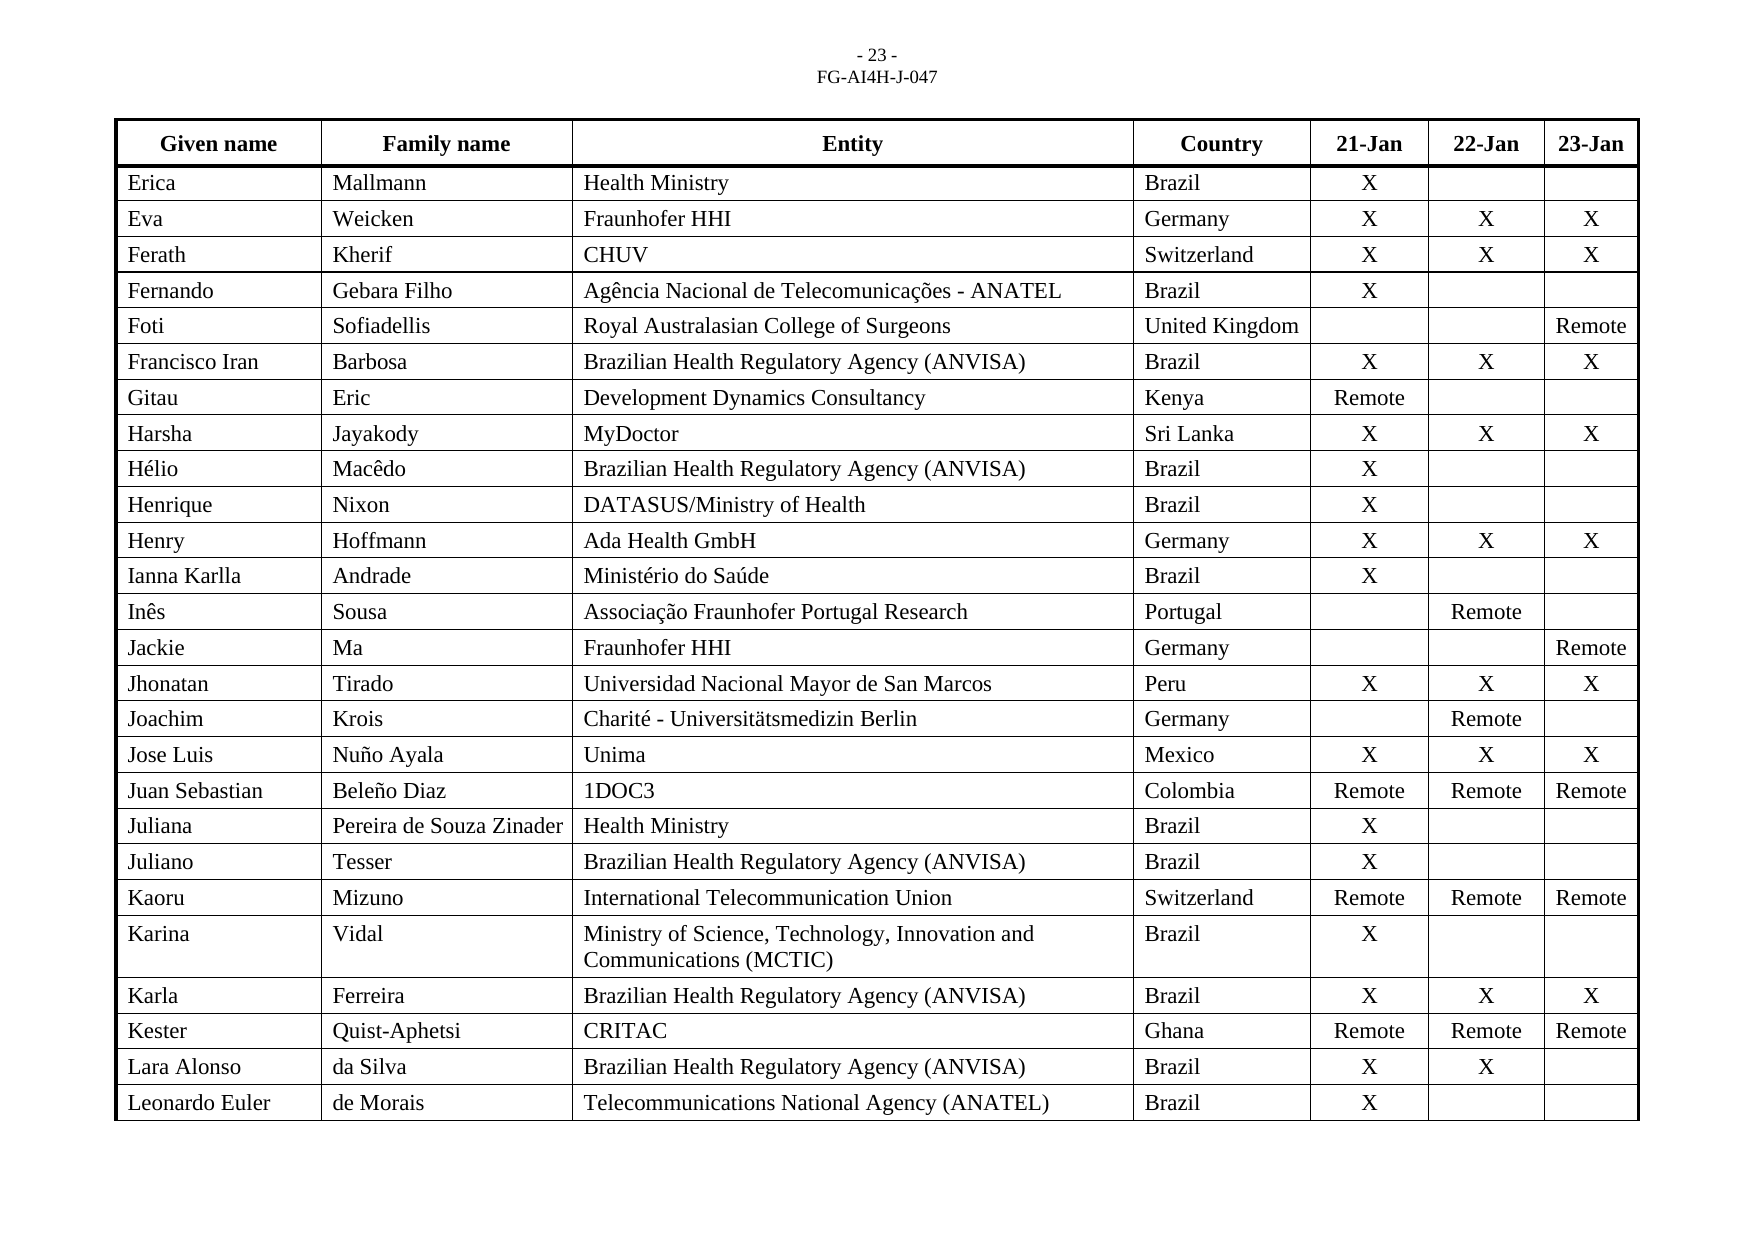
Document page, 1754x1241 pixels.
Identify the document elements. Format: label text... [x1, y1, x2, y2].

table_cell CRITAC [573, 1014, 1133, 1048]
table_cell X [1311, 1049, 1428, 1084]
table_cell X [1429, 415, 1544, 450]
table_cell Brazil [1134, 978, 1310, 1012]
table_cell Jayakody [322, 415, 572, 450]
table_cell [1545, 916, 1637, 977]
table_cell X [1545, 344, 1637, 379]
table_cell X [1429, 201, 1544, 236]
table_cell X [1311, 844, 1428, 879]
table_cell X [1545, 978, 1637, 1012]
table_cell [1429, 308, 1544, 343]
table_cell X [1545, 737, 1637, 772]
table_cell [1545, 701, 1637, 736]
table_cell Henrique [118, 487, 321, 522]
table_cell Krois [322, 701, 572, 736]
table_cell X [1311, 558, 1428, 593]
table_cell Health Ministry [573, 809, 1133, 843]
table_cell Royal Australasian College of Surgeons [573, 308, 1133, 343]
table_cell X [1311, 415, 1428, 450]
table_cell Lara Alonso [118, 1049, 321, 1084]
table_cell Brazilian Health Regulatory Agency (ANVISA) [573, 978, 1133, 1012]
table_cell Leonardo Euler [118, 1085, 321, 1119]
table_cell Kherif [322, 237, 572, 271]
table_cell [1429, 916, 1544, 977]
table_cell Remote [1545, 630, 1637, 664]
table_cell Remote [1429, 1014, 1544, 1048]
table_cell Germany [1134, 630, 1310, 664]
table_cell Remote [1311, 773, 1428, 807]
table_cell Jose Luis [118, 737, 321, 772]
table_cell [1311, 701, 1428, 736]
table_cell X [1311, 523, 1428, 557]
table_cell Associação Fraunhofer Portugal Research [573, 594, 1133, 629]
table_cell Brazil [1134, 168, 1310, 200]
table_cell Brazil [1134, 809, 1310, 843]
table_cell Ma [322, 630, 572, 664]
table_cell Brazil [1134, 916, 1310, 977]
table_header Entity [573, 121, 1133, 164]
table_cell Remote [1545, 880, 1637, 914]
table_cell [1545, 844, 1637, 879]
table_cell [1429, 380, 1544, 414]
table_cell Ghana [1134, 1014, 1310, 1048]
table_cell Mallmann [322, 168, 572, 200]
table_cell Brazil [1134, 344, 1310, 379]
table_cell Telecommunications National Agency (ANATEL) [573, 1085, 1133, 1119]
table_cell Remote [1545, 773, 1637, 807]
table_header 22-Jan [1429, 121, 1544, 164]
table_cell Harsha [118, 415, 321, 450]
table_cell Portugal [1134, 594, 1310, 629]
table_cell X [1311, 344, 1428, 379]
table_cell X [1545, 523, 1637, 557]
table_cell X [1311, 273, 1428, 307]
table_cell Weicken [322, 201, 572, 236]
table_cell X [1545, 237, 1637, 271]
table_cell Beleño Diaz [322, 773, 572, 807]
table_cell Brazilian Health Regulatory Agency (ANVISA) [573, 451, 1133, 486]
table_cell Kester [118, 1014, 321, 1048]
table_cell Francisco Iran [118, 344, 321, 379]
table_cell [1429, 630, 1544, 664]
table_cell Sofiadellis [322, 308, 572, 343]
table_cell Universidad Nacional Mayor de San Marcos [573, 666, 1133, 700]
table_cell Foti [118, 308, 321, 343]
table_cell Erica [118, 168, 321, 200]
table_cell Eva [118, 201, 321, 236]
table_cell [1429, 809, 1544, 843]
table_cell Brazil [1134, 273, 1310, 307]
table_cell Nuño Ayala [322, 737, 572, 772]
table_cell X [1429, 737, 1544, 772]
table_cell Germany [1134, 701, 1310, 736]
table_cell X [1429, 666, 1544, 700]
table_cell X [1545, 666, 1637, 700]
table_cell Ferreira [322, 978, 572, 1012]
table_cell [1545, 451, 1637, 486]
table_cell X [1311, 1085, 1428, 1119]
table_header 21-Jan [1311, 121, 1428, 164]
table_cell MyDoctor [573, 415, 1133, 450]
table_cell CHUV [573, 237, 1133, 271]
table_cell de Morais [322, 1085, 572, 1119]
table_cell [1545, 1085, 1637, 1119]
table_cell X [1429, 978, 1544, 1012]
table_cell Barbosa [322, 344, 572, 379]
table_cell Karla [118, 978, 321, 1012]
table_cell Remote [1429, 880, 1544, 914]
table_cell Remote [1311, 880, 1428, 914]
table_cell Fernando [118, 273, 321, 307]
table_cell X [1429, 344, 1544, 379]
table_cell X [1429, 523, 1544, 557]
table_cell da Silva [322, 1049, 572, 1084]
table_cell [1429, 451, 1544, 486]
table_cell Quist-Aphetsi [322, 1014, 572, 1048]
table_cell [1545, 809, 1637, 843]
table_cell Remote [1429, 594, 1544, 629]
table_cell Remote [1545, 1014, 1637, 1048]
table_cell [1429, 558, 1544, 593]
table_cell Remote [1429, 701, 1544, 736]
table_cell [1429, 487, 1544, 522]
table_cell X [1311, 237, 1428, 271]
table_cell Brazilian Health Regulatory Agency (ANVISA) [573, 1049, 1133, 1084]
table_cell Remote [1311, 1014, 1428, 1048]
table_cell Ada Health GmbH [573, 523, 1133, 557]
table_cell Hélio [118, 451, 321, 486]
table_cell Juan Sebastian [118, 773, 321, 807]
table_cell Sri Lanka [1134, 415, 1310, 450]
table_cell Nixon [322, 487, 572, 522]
table_cell Jhonatan [118, 666, 321, 700]
table_cell Remote [1429, 773, 1544, 807]
table_cell Health Ministry [573, 168, 1133, 200]
table_cell Joachim [118, 701, 321, 736]
table_cell [1545, 487, 1637, 522]
table_cell X [1311, 809, 1428, 843]
table_cell [1545, 558, 1637, 593]
table_cell X [1429, 237, 1544, 271]
table_cell Kaoru [118, 880, 321, 914]
table_cell Tirado [322, 666, 572, 700]
table_cell X [1311, 666, 1428, 700]
table_cell Colombia [1134, 773, 1310, 807]
table_cell Fraunhofer HHI [573, 201, 1133, 236]
table_cell [1311, 308, 1428, 343]
table_cell Kenya [1134, 380, 1310, 414]
table_cell Pereira de Souza Zinader [322, 809, 572, 843]
table_cell [1545, 380, 1637, 414]
table_cell Remote [1545, 308, 1637, 343]
table_cell Brazilian Health Regulatory Agency (ANVISA) [573, 844, 1133, 879]
table_header 23-Jan [1545, 121, 1637, 164]
table_cell X [1545, 415, 1637, 450]
table_cell X [1311, 737, 1428, 772]
table_cell Switzerland [1134, 237, 1310, 271]
table_cell X [1311, 916, 1428, 977]
table_cell Brazil [1134, 844, 1310, 879]
table_cell United Kingdom [1134, 308, 1310, 343]
table_cell Ianna Karlla [118, 558, 321, 593]
table_cell Charité - Universitätsmedizin Berlin [573, 701, 1133, 736]
table_cell Gebara Filho [322, 273, 572, 307]
table_cell Switzerland [1134, 880, 1310, 914]
table_cell Ministry of Science, Technology, Innovation and Communications (MCTIC) [573, 916, 1133, 977]
table_cell Agência Nacional de Telecomunicações - ANATEL [573, 273, 1133, 307]
table_cell Development Dynamics Consultancy [573, 380, 1133, 414]
table_cell Brazil [1134, 487, 1310, 522]
table_cell X [1429, 1049, 1544, 1084]
table_cell Hoffmann [322, 523, 572, 557]
table_cell [1545, 594, 1637, 629]
table_cell Remote [1311, 380, 1428, 414]
table_cell X [1545, 201, 1637, 236]
table_header Family name [322, 121, 572, 164]
table_cell [1311, 630, 1428, 664]
table_cell Eric [322, 380, 572, 414]
table_cell Karina [118, 916, 321, 977]
table_cell Inês [118, 594, 321, 629]
table_cell Henry [118, 523, 321, 557]
table_cell Gitau [118, 380, 321, 414]
table_cell Fraunhofer HHI [573, 630, 1133, 664]
table_header Country [1134, 121, 1310, 164]
table_cell X [1311, 487, 1428, 522]
table_cell Mizuno [322, 880, 572, 914]
table_cell X [1311, 168, 1428, 200]
table_cell [1429, 844, 1544, 879]
table_cell [1429, 168, 1544, 200]
table_cell Unima [573, 737, 1133, 772]
table_cell Jackie [118, 630, 321, 664]
table_cell X [1311, 978, 1428, 1012]
table_cell [1429, 273, 1544, 307]
table_cell [1545, 273, 1637, 307]
table_cell [1311, 594, 1428, 629]
table_header Given name [118, 121, 321, 164]
table_cell Brazilian Health Regulatory Agency (ANVISA) [573, 344, 1133, 379]
table_cell Andrade [322, 558, 572, 593]
table_cell Peru [1134, 666, 1310, 700]
table_cell Macêdo [322, 451, 572, 486]
table_cell Vidal [322, 916, 572, 977]
table_cell International Telecommunication Union [573, 880, 1133, 914]
table_cell Mexico [1134, 737, 1310, 772]
table_cell [1429, 1085, 1544, 1119]
table_cell Germany [1134, 201, 1310, 236]
table_cell Brazil [1134, 451, 1310, 486]
table_cell DATASUS/Ministry of Health [573, 487, 1133, 522]
table_cell Tesser [322, 844, 572, 879]
table_cell Ferath [118, 237, 321, 271]
table_cell Juliana [118, 809, 321, 843]
table_cell Juliano [118, 844, 321, 879]
table_cell X [1311, 201, 1428, 236]
table_cell [1545, 1049, 1637, 1084]
table_cell Brazil [1134, 1085, 1310, 1119]
table_cell Ministério do Saúde [573, 558, 1133, 593]
table_cell [1545, 168, 1637, 200]
table_cell Brazil [1134, 558, 1310, 593]
table_cell X [1311, 451, 1428, 486]
table_cell Sousa [322, 594, 572, 629]
table_cell Brazil [1134, 1049, 1310, 1084]
table_cell Germany [1134, 523, 1310, 557]
table_cell 1DOC3 [573, 773, 1133, 807]
